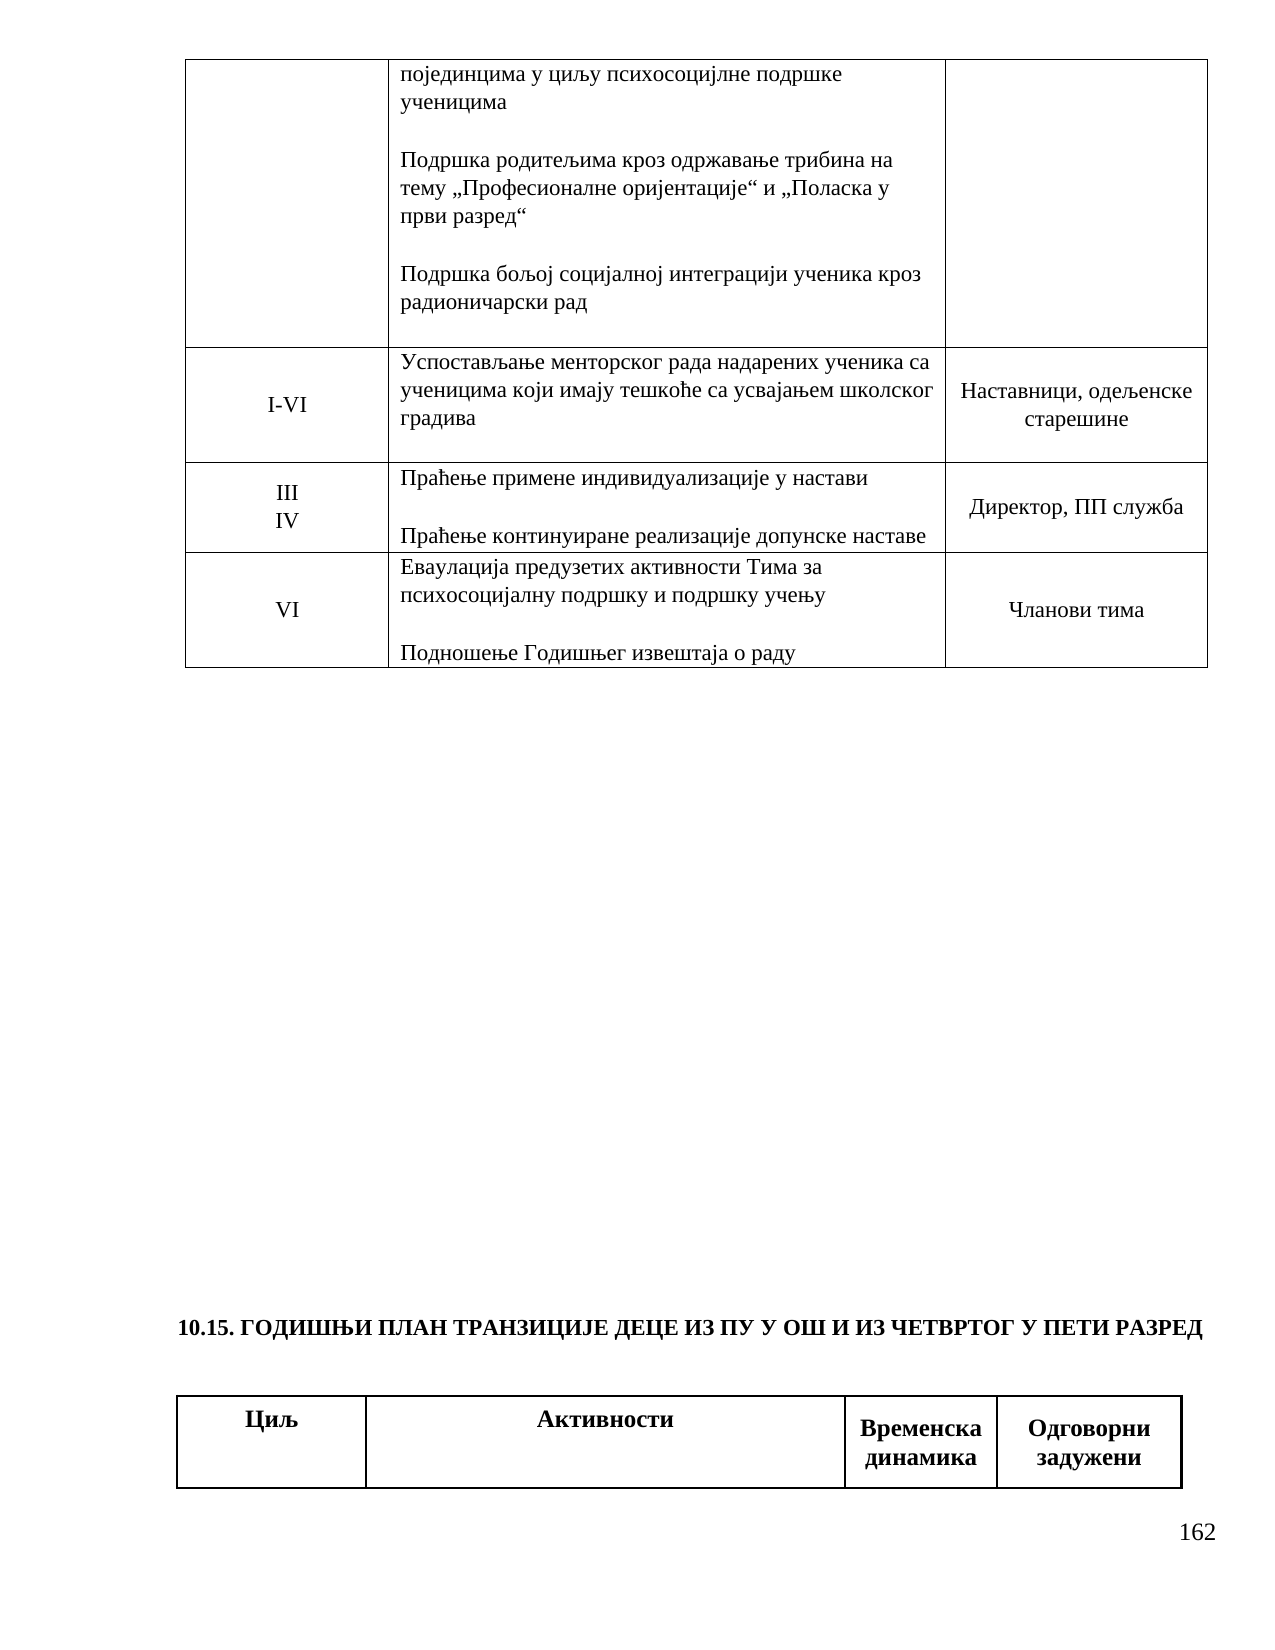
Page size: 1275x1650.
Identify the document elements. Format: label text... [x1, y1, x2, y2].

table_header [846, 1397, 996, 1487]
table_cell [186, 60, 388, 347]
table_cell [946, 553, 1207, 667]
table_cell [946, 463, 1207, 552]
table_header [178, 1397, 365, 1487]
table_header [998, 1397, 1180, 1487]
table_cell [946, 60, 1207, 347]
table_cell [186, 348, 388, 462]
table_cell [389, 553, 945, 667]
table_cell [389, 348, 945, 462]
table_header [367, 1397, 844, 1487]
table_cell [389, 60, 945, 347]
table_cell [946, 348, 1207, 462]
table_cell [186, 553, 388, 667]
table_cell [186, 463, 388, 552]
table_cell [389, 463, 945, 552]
text 10.15. ГОДИШЊИ ПЛАН ТРАНЗИЦИЈЕ ДЕЦЕ ИЗ ПУ У ОШ И ИЗ ЧЕТВРТОГ У ПЕТИ РАЗРЕД [177, 1314, 1216, 1341]
